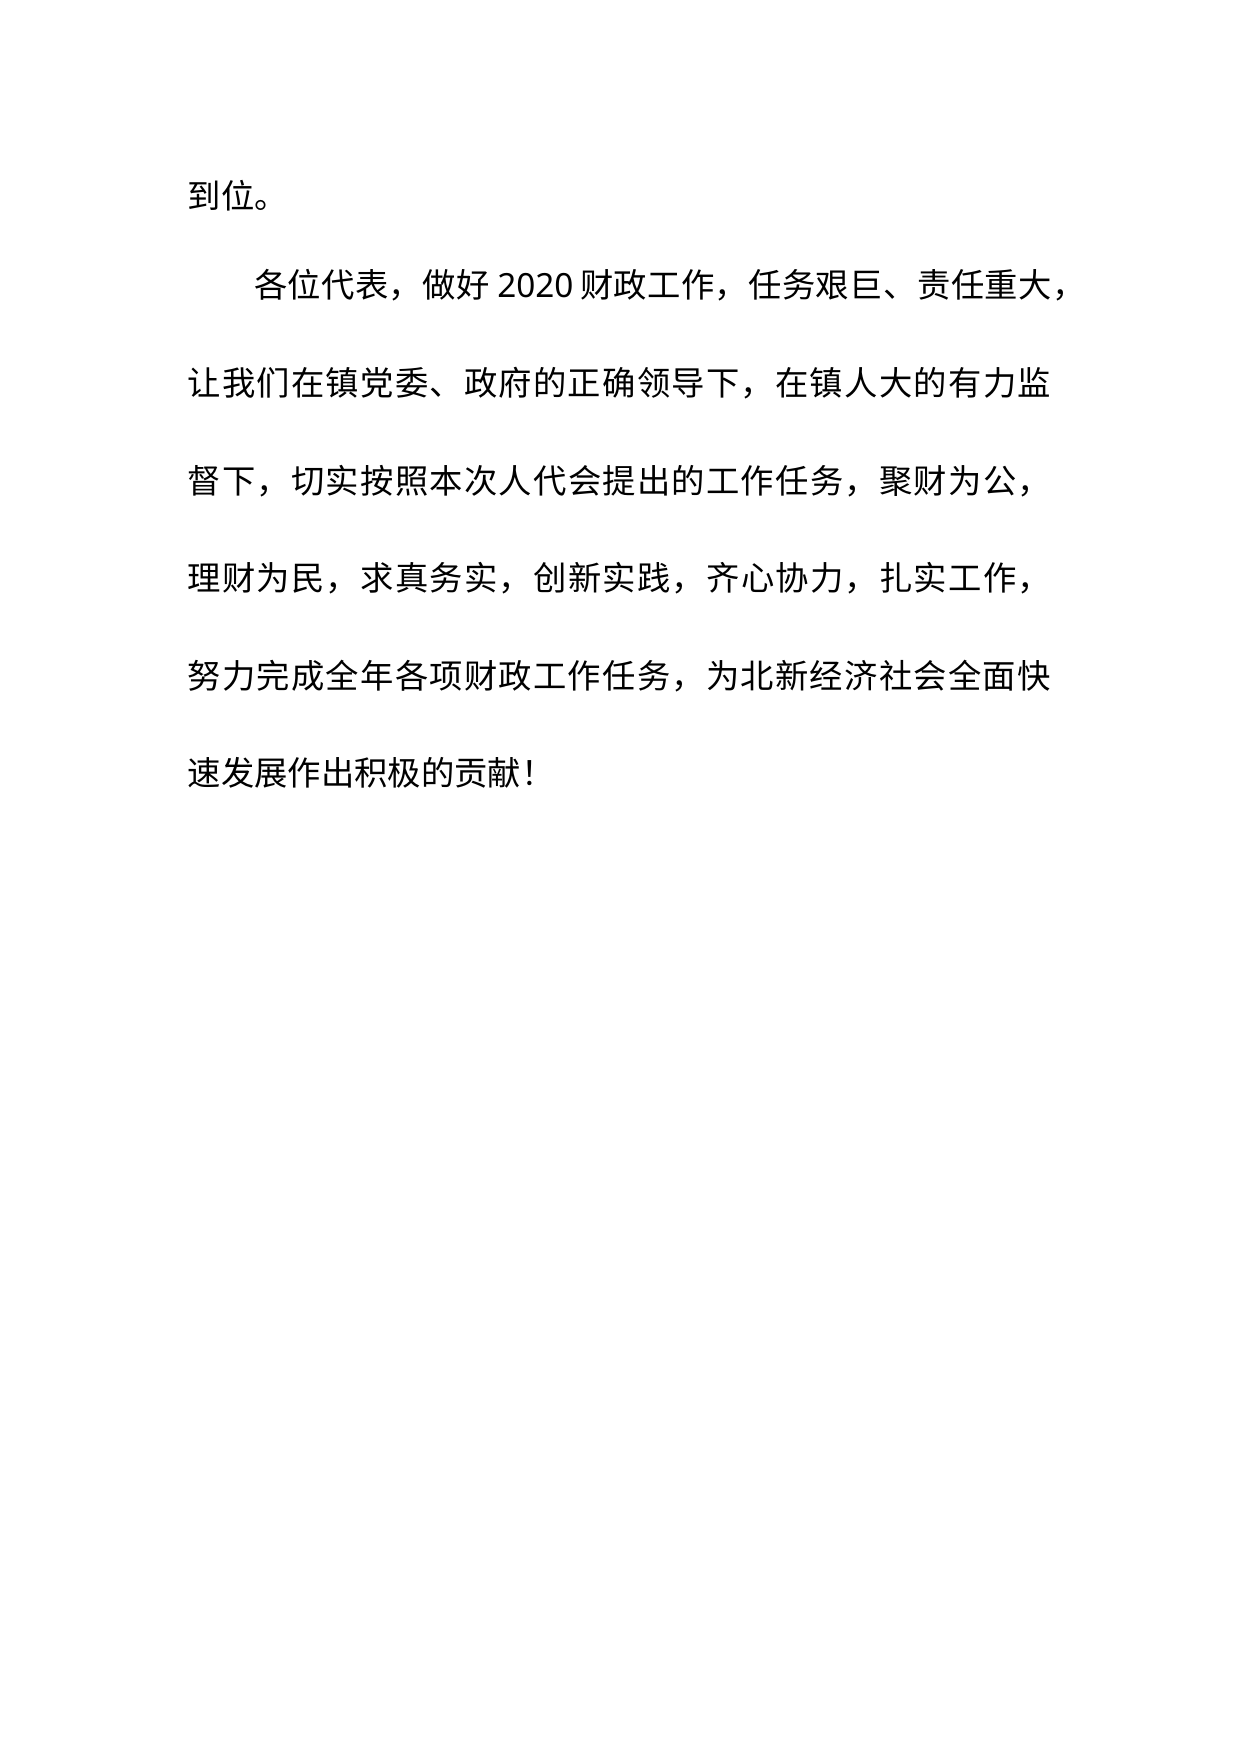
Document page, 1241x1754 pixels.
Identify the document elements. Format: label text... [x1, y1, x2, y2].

text 各位代表，做好2020财政工作，任务艰巨、责任重大，让我们在镇党委、政府的正确领导下，在镇人大的有力监督下，切实按照本次人代会提出的工作任务，聚财为公，理财为民，求真务实，创新实践，齐心协力，扎实工作，努力完成全年各项财政工作任务，为北新经济社会全面快速发展作出积极的贡献！ [187, 251, 1053, 803]
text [187, 162, 1053, 227]
